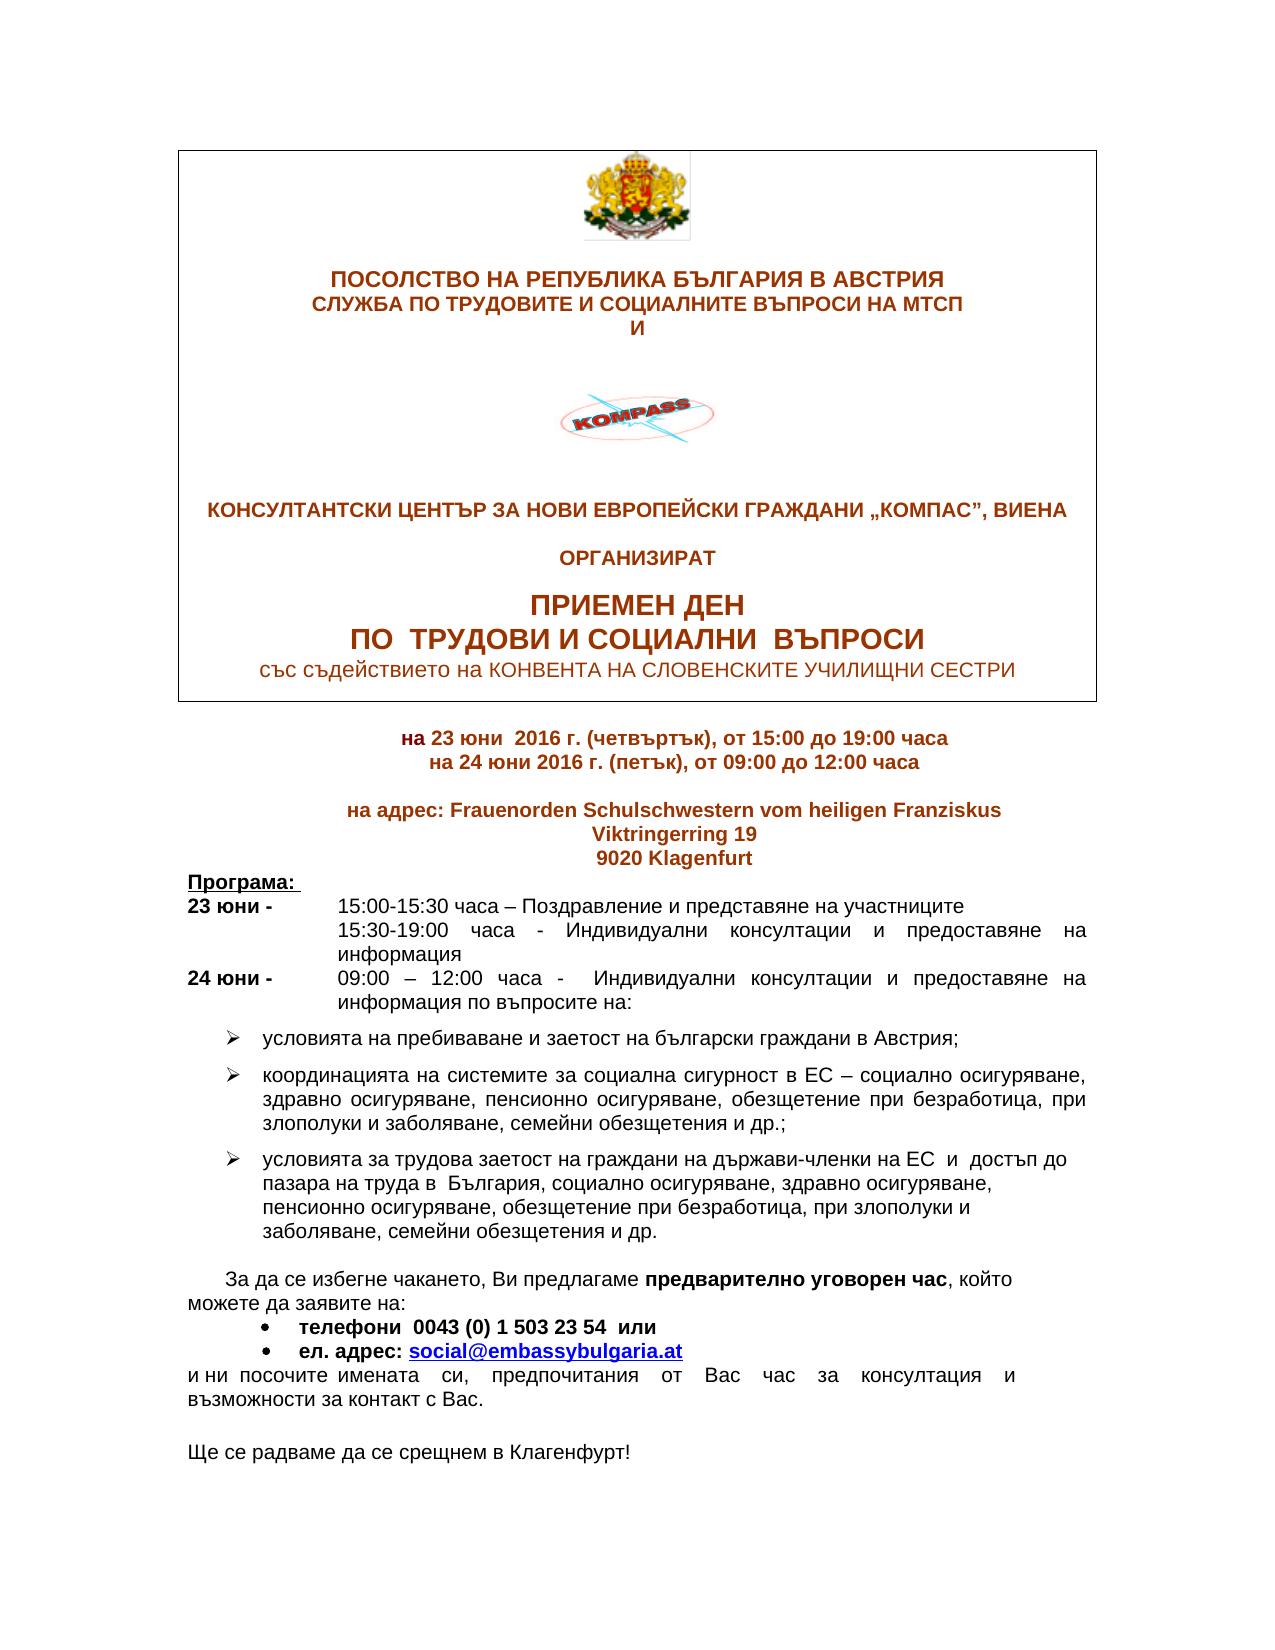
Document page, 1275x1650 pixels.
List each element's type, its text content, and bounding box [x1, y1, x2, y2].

picture [516, 340, 759, 498]
list условията за трудова заетост на граждани на държави-членки на ЕС и достъп до пазара на труда в България, социално осигуряване, здравно осигуряване, пенсионно осигуряване, обезщетение при безработица, при злополуки и заболяване, семейни обезщетения и др. [225, 1147, 1087, 1243]
text 15:30-19:00 часа - Индивидуални консултации и предоставяне на информация [337, 918, 1087, 966]
list телефони 0043 (0) 1 503 23 54 или [261, 1315, 1017, 1339]
text ПРИЕМЕН ДЕН [187, 588, 1087, 622]
text КОНСУЛТАНТСКИ ЦЕНТЪР ЗА НОВИ ЕВРОПЕЙСКИ ГРАЖДАНИ „КОМПАС”, ВИЕНА [187, 497, 1087, 521]
text Viktringerring 19 [187, 822, 1087, 846]
text на адрес: Frauenorden Schulschwestern vom heiligen Franziskus [187, 798, 1087, 822]
text ОРГАНИЗИРАТ [187, 545, 1087, 569]
text ПОСОЛСТВО НА РЕПУБЛИКА БЪЛГАРИЯ В АВСТРИЯ [187, 266, 1087, 292]
text 23 юни - 15:00-15:30 часа – Поздравление и представяне на участниците [187, 894, 1087, 918]
text Програма: [187, 870, 1087, 894]
text СЛУЖБА ПО ТРУДОВИТЕ И СОЦИАЛНИТЕ ВЪПРОСИ НА МТСП [187, 292, 1087, 316]
text 24 юни - 09:00 – 12:00 часа - Индивидуални консултации и предоставяне на информация по въпросите на: [187, 966, 1087, 1013]
text на 24 юни 2016 г. (петък), от 09:00 до 12:00 часа [187, 750, 1087, 774]
list ел. адрес: social@embassybulgaria.at [261, 1339, 1017, 1363]
list условията на пребиваване и заетост на български граждани в Австрия; [225, 1026, 1087, 1050]
text и ни посочите имената си, предпочитания от Вас час за консултация и възможности за контакт с Вас. [187, 1363, 1017, 1411]
list координацията на системите за социална сигурност в ЕС – социално осигуряване, здравно осигуряване, пенсионно осигуряване, обезщетение при безработица, при злополуки и заболяване, семейни обезщетения и др.; [225, 1063, 1087, 1134]
text ПО ТРУДОВИ И СОЦИАЛНИ ВЪПРОСИ [187, 622, 1087, 656]
text 9020 Klagenfurt [187, 846, 1087, 870]
text Ще се радваме да се срещнем в Клагенфурт! [187, 1440, 1087, 1464]
picture [583, 151, 692, 242]
text И [187, 316, 1087, 340]
text на 23 юни 2016 г. (четвъртък), от 15:00 до 19:00 часа [187, 726, 1087, 750]
text със съдействието на КОНВЕНТА НА СЛОВЕНСКИТЕ УЧИЛИЩНИ СЕСТРИ [187, 656, 1087, 682]
text За да се избегне чакането, Ви предлагаме предварително уговорен час, който можете да заявите на: [187, 1267, 1017, 1315]
